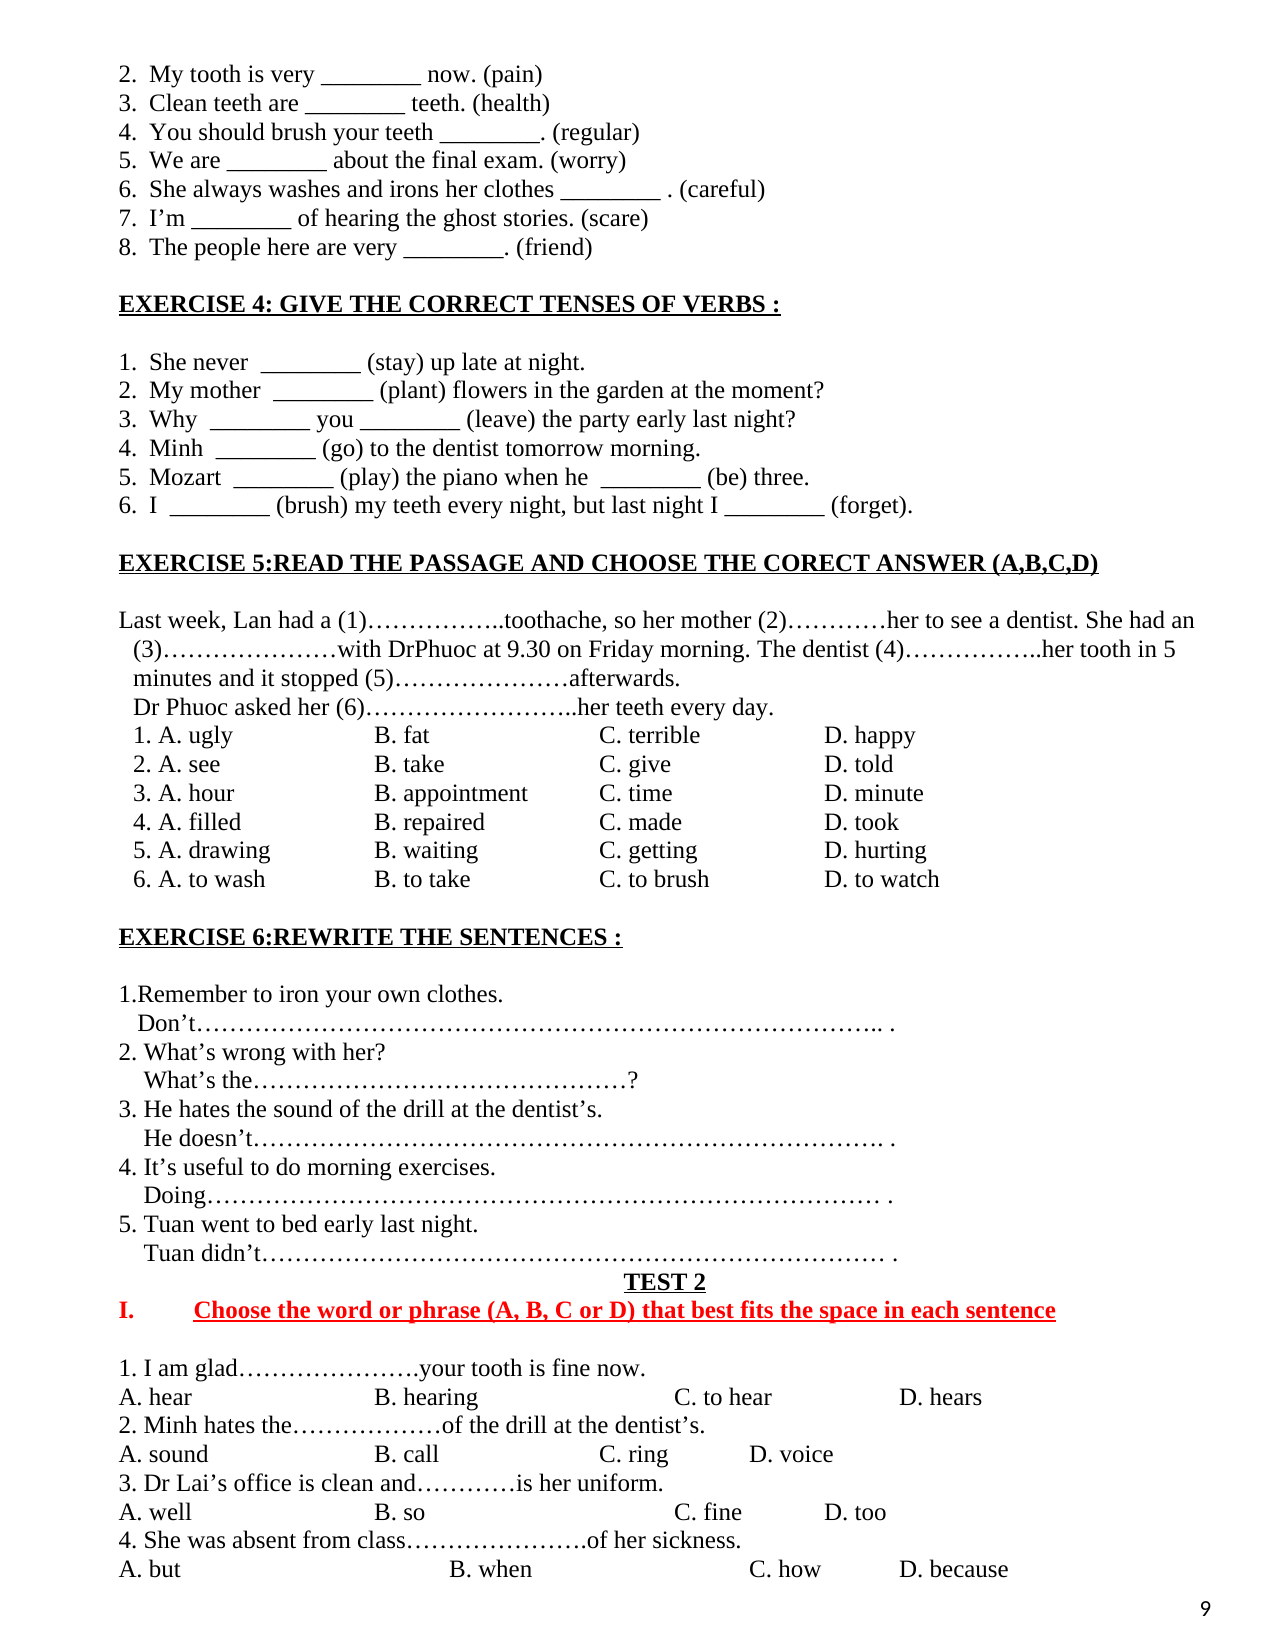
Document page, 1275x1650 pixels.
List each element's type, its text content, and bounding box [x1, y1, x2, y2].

text EXERCISE 5:READ THE PASSAGE AND CHOOSE THE CORECT ANSWER (A,B,C,D) [118, 548, 1211, 577]
text A. well B. so C. fine D. too [118, 1497, 1211, 1525]
text Don’t……………………………………………………………………….. . [118, 1008, 1211, 1037]
list My tooth is very ________ now. (pain) [118, 59, 1211, 88]
list . hour B. appointment C. time D. minute [133, 778, 1211, 807]
text 2. What’s wrong with her? [118, 1037, 1211, 1065]
text A. hear B. hearing C. to hear D. hears [118, 1382, 1211, 1410]
list My mother ________ (plant) flowers in the garden at the moment? [118, 375, 1211, 404]
text 5. Tuan went to bed early last night. [118, 1209, 1211, 1238]
list She always washes and irons her clothes ________ . (careful) [118, 174, 1211, 203]
list Choose the word or phrase (A, B, C or D) that best fits the space in each sentence [118, 1295, 1211, 1324]
text A. sound B. call C. ring D. voice [118, 1439, 1211, 1468]
text Doing……………………………………………………………………… . [118, 1180, 1211, 1209]
text EXERCISE 6:REWRITE THE SENTENCES : [118, 922, 1211, 950]
list We are ________ about the final exam. (worry) [118, 145, 1211, 174]
list She never ________ (stay) up late at night. [118, 347, 1211, 375]
text 3. He hates the sound of the drill at the dentist’s. [118, 1094, 1211, 1123]
list . see B. take C. give D. told [133, 749, 1211, 778]
list . to wash B. to take C. to brush D. to watch [133, 864, 1211, 893]
list . drawing B. waiting C. getting D. hurting [133, 835, 1211, 864]
list . filled B. repaired C. made D. took [133, 807, 1211, 835]
text He doesn’t…………………………………………………………………. . [118, 1123, 1211, 1152]
list I’m ________ of hearing the ghost stories. (scare) [118, 203, 1211, 232]
list Clean teeth are ________ teeth. (health) [118, 88, 1211, 117]
list I ________ (brush) my teeth every night, but last night I ________ (forget). [118, 490, 1211, 519]
text 1. I am glad………………….your tooth is fine now. [118, 1353, 1211, 1382]
text Last week, Lan had a (1)……………..toothache, so her mother (2)…………her to see a dentist. She had an (3)…………………with DrPhuoc at 9.30 on Friday morning. The dentist (4)……………..her tooth in 5 minutes and it stopped (5)…………………afterwards. [118, 605, 1211, 692]
text EXERCISE 4: GIVE THE CORRECT TENSES OF VERBS : [118, 289, 1211, 318]
list Why ________ you ________ (leave) the party early last night? [118, 404, 1211, 433]
list The people here are very ________. (friend) [118, 232, 1211, 260]
text 4. It’s useful to do morning exercises. [118, 1152, 1211, 1180]
list Minh ________ (go) to the dentist tomorrow morning. [118, 433, 1211, 462]
text 1.Remember to iron your own clothes. [118, 979, 1211, 1008]
text 3. Dr Lai’s office is clean and…………is her uniform. [118, 1468, 1211, 1497]
text 2. Minh hates the………………of the drill at the dentist’s. [118, 1410, 1211, 1439]
text A. but B. when C. how D. because [118, 1554, 1211, 1583]
text TEST 2 [118, 1267, 1211, 1295]
text 4. She was absent from class………………….of her sickness. [118, 1525, 1211, 1554]
text What’s the………………………………………? [118, 1065, 1211, 1094]
list Dr Phuoc asked her (6)……………………..her teeth every day. [133, 692, 1211, 720]
text Tuan didn’t………………………………………………………………… . [118, 1238, 1211, 1267]
list Mozart ________ (play) the piano when he ________ (be) three. [118, 462, 1211, 490]
list . ugly B. fat C. terrible D. happy [133, 720, 1211, 749]
list You should brush your teeth ________. (regular) [118, 117, 1211, 145]
